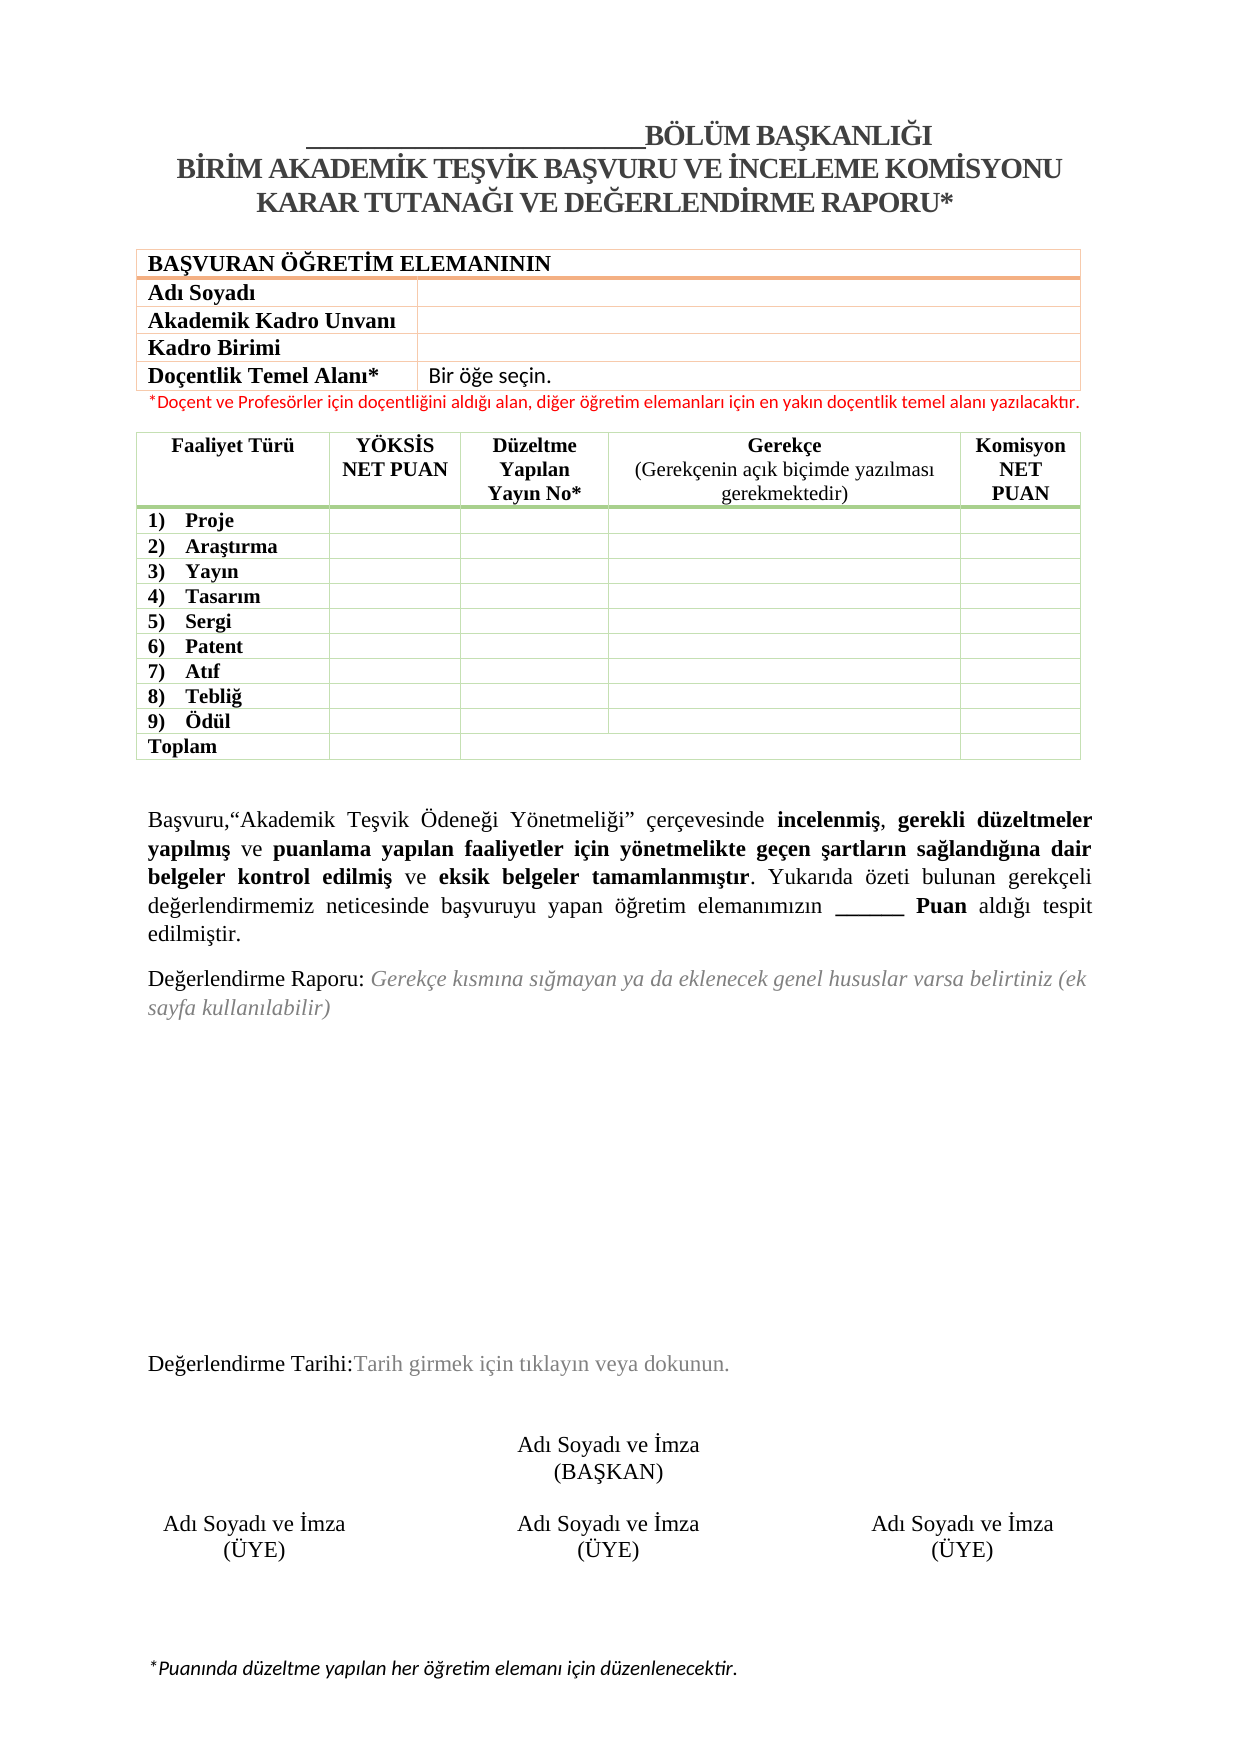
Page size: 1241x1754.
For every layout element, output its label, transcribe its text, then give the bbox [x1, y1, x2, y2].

table_cell [461, 534, 608, 558]
table_cell [461, 709, 608, 733]
table_cell [330, 559, 460, 583]
table_cell [330, 734, 460, 758]
text Değerlendirme Raporu: Gerekçe kısmına sığmayan ya da eklenecek genel hususlar varsa belirtiniz (ek sayfa kullanılabilir) [148, 965, 1093, 1020]
table_cell [330, 709, 460, 733]
table_cell [961, 509, 1080, 532]
table_header BAŞVURAN ÖĞRETİM ELEMANININ [137, 250, 1080, 276]
table_cell [609, 534, 960, 558]
table_cell Proje [137, 509, 329, 532]
table_cell [461, 584, 608, 608]
table_cell [961, 559, 1080, 583]
table_cell [461, 634, 608, 658]
text *Doçent ve Profesörler için doçentliğini aldığı alan, diğer öğretim elemanları için en yakın doçentlik temel alanı yazılacaktır. [148, 391, 1093, 414]
table_cell [461, 509, 608, 532]
table_cell [961, 659, 1080, 683]
table_cell Sergi [137, 609, 329, 633]
table_cell Doçentlik Temel Alanı* [137, 362, 417, 390]
table_cell Akademik Kadro Unvanı [137, 307, 417, 333]
table_cell [330, 659, 460, 683]
table_cell [609, 684, 960, 708]
table_cell [609, 559, 960, 583]
table_header Düzeltme Yapılan Yayın No* [461, 433, 608, 505]
table_header Adı Soyadı ve İmza (BAŞKAN) [136, 1431, 1080, 1510]
table_cell [961, 534, 1080, 558]
table_cell Tebliğ [137, 684, 329, 708]
table_cell Tasarım [137, 584, 329, 608]
table_cell Araştırma [137, 534, 329, 558]
table_cell Toplam [137, 734, 329, 758]
table_cell [961, 609, 1080, 633]
table_cell [609, 609, 960, 633]
table_cell [609, 584, 960, 608]
table_cell [418, 307, 1080, 333]
table_cell [330, 634, 460, 658]
table_header Faaliyet Türü [137, 433, 329, 505]
table_cell [609, 634, 960, 658]
table_cell [461, 659, 608, 683]
table_cell Yayın [137, 559, 329, 583]
table_cell [330, 684, 460, 708]
table_cell [609, 509, 960, 532]
table_cell [461, 734, 960, 758]
table_cell Atıf [137, 659, 329, 683]
table_cell Kadro Birimi [137, 334, 417, 361]
table_cell [461, 559, 608, 583]
table_cell [609, 659, 960, 683]
table_cell [961, 634, 1080, 658]
table_cell [330, 609, 460, 633]
table_cell [418, 334, 1080, 361]
table_cell [461, 609, 608, 633]
table_cell [330, 584, 460, 608]
table_cell [461, 684, 608, 708]
table_cell [609, 709, 960, 733]
table_cell Ödül [137, 709, 329, 733]
title Karar Tutanağı ve Değerlendirme Raporu* [236, 185, 974, 219]
table_cell Adı Soyadı ve İmza (ÜYE) [372, 1510, 844, 1628]
table_cell [330, 509, 460, 532]
table_cell Adı Soyadı ve İmza (ÜYE) [136, 1510, 372, 1628]
table_cell [961, 584, 1080, 608]
title _________________________Bölüm Başkanlığı [148, 118, 1093, 152]
table_cell [330, 534, 460, 558]
table_header YÖKSİS NET PUAN [330, 433, 460, 505]
table_cell Adı Soyadı ve İmza (ÜYE) [844, 1510, 1080, 1628]
text Değerlendirme Tarihi: [148, 1350, 1093, 1377]
table_cell Patent [137, 634, 329, 658]
table_cell [961, 684, 1080, 708]
text Başvuru,“Akademik Teşvik Ödeneği Yönetmeliği” çerçevesinde incelenmiş, gerekli düzeltmeler yapılmış ve puanlama yapılan faaliyetler için yönetmelikte geçen şartların sağlandığına dair belgeler kontrol edilmiş ve eksik belgeler tamamlanmıştır. Yukarıda özeti bulunan gerekçeli değerlendirmemiz neticesinde başvuruyu yapan öğretim elemanımızın ______ Puan aldığı tespit edilmiştir. [148, 806, 1093, 946]
table_cell Adı Soyadı [137, 280, 417, 306]
title Birim Akademik Teşvik Başvuru ve İnceleme Komisyonu [148, 152, 1093, 185]
table_cell [961, 709, 1080, 733]
table_header Komisyon NET PUAN [961, 433, 1080, 505]
table_cell [961, 734, 1080, 758]
table_cell [418, 280, 1080, 306]
table_header Gerekçe (Gerekçenin açık biçimde yazılması gerekmektedir) [609, 433, 960, 505]
